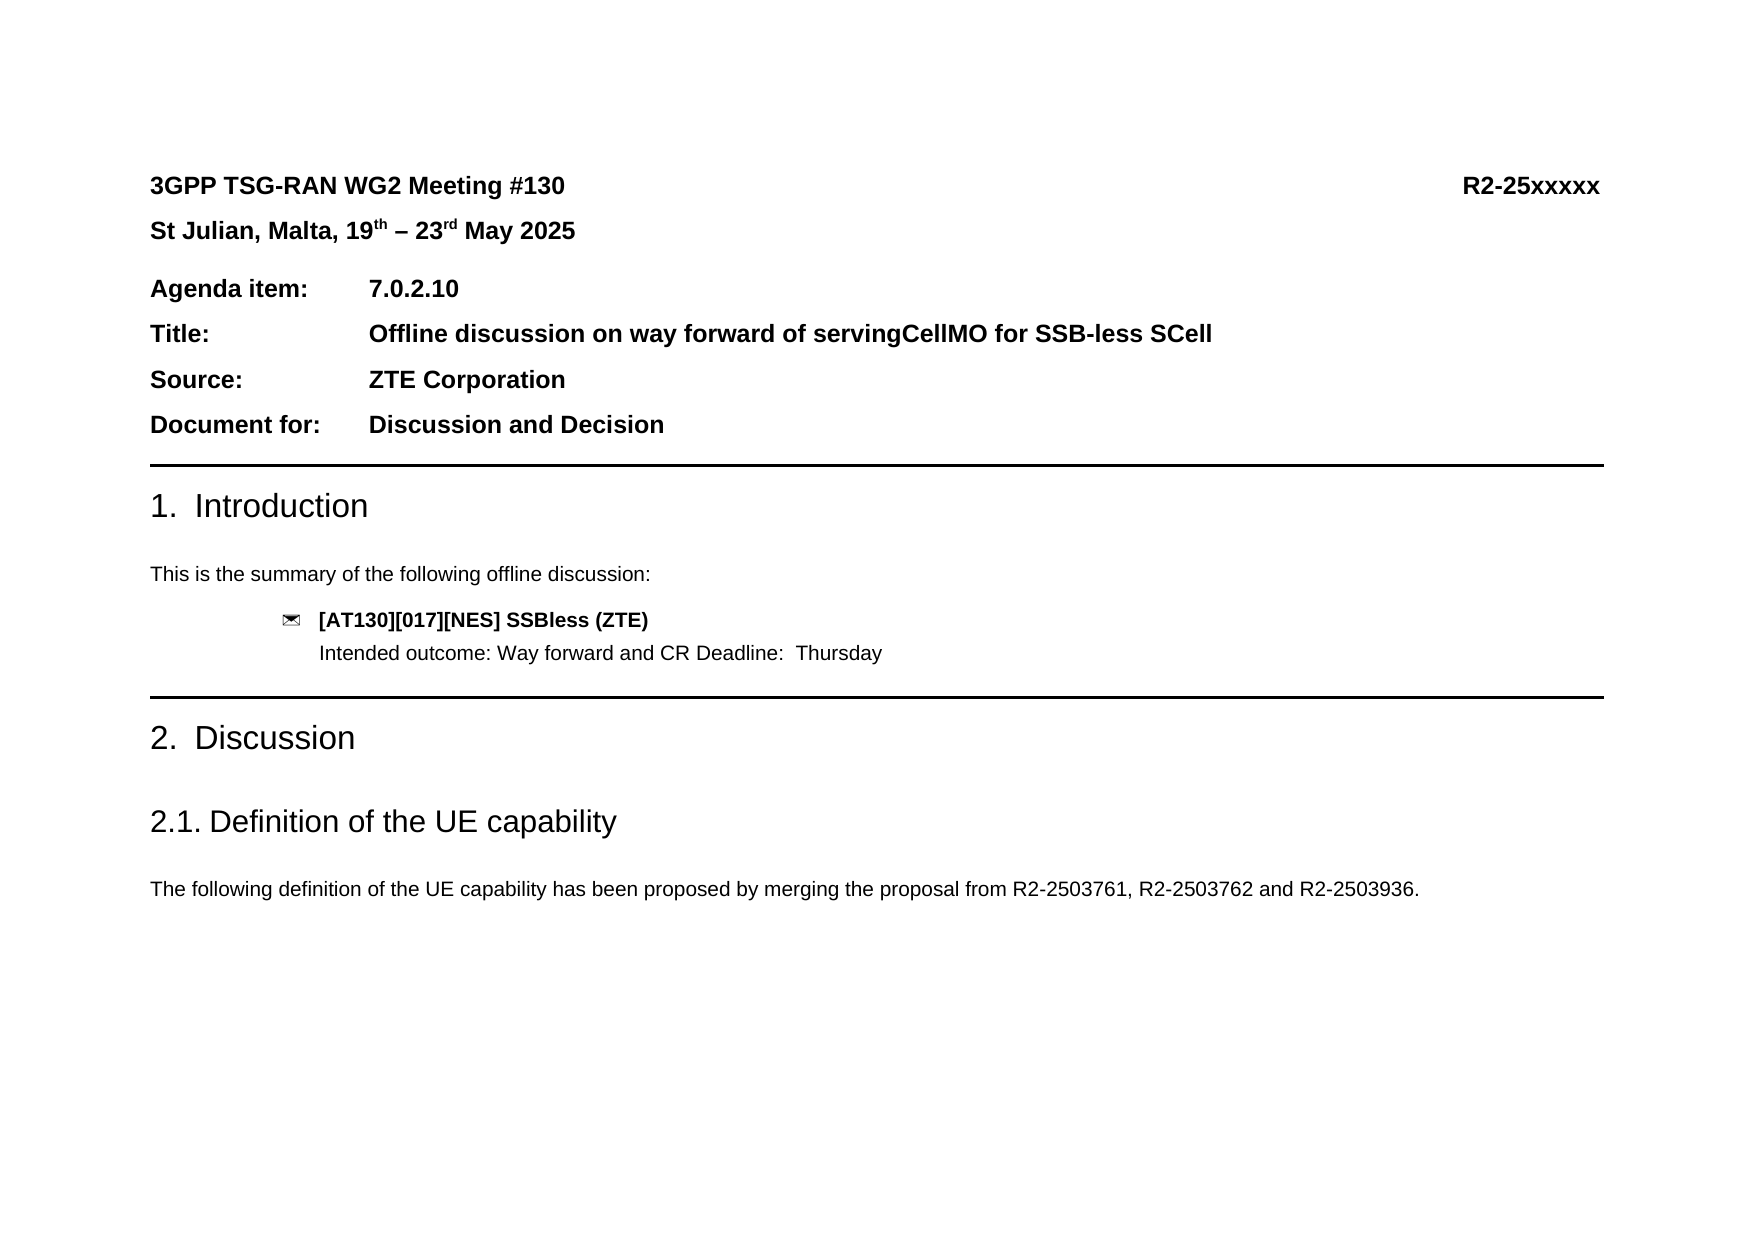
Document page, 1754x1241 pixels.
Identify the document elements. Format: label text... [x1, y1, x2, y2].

text Intended outcome: Way forward and CR Deadline: Thursday [281, 636, 1604, 669]
text St Julian, Malta, 19th – 23rd May 2025 [150, 216, 1604, 245]
text The following definition of the UE capability has been proposed by merging the proposal from R2-2503761, R2-2503762 and R2-2503936. [150, 873, 1604, 905]
text Agenda item: 7.0.2.10 [150, 274, 1604, 303]
subtitle Introduction [150, 467, 1604, 538]
subtitle Definition of the UE capability [150, 789, 1604, 854]
text Document for: Discussion and Decision [150, 410, 1604, 439]
text Title: Offline discussion on way forward of servingCellMO for SSB-less SCell [150, 319, 1604, 348]
list [AT130][017][NES] SSBless (ZTE) [281, 604, 1604, 636]
text Source: ZTE Corporation [150, 365, 1604, 393]
subtitle Discussion [150, 699, 1604, 770]
text 3GPP TSG-RAN WG2 Meeting #130 R2-25xxxxx [150, 171, 1604, 199]
text This is the summary of the following offline discussion: [150, 557, 1604, 589]
